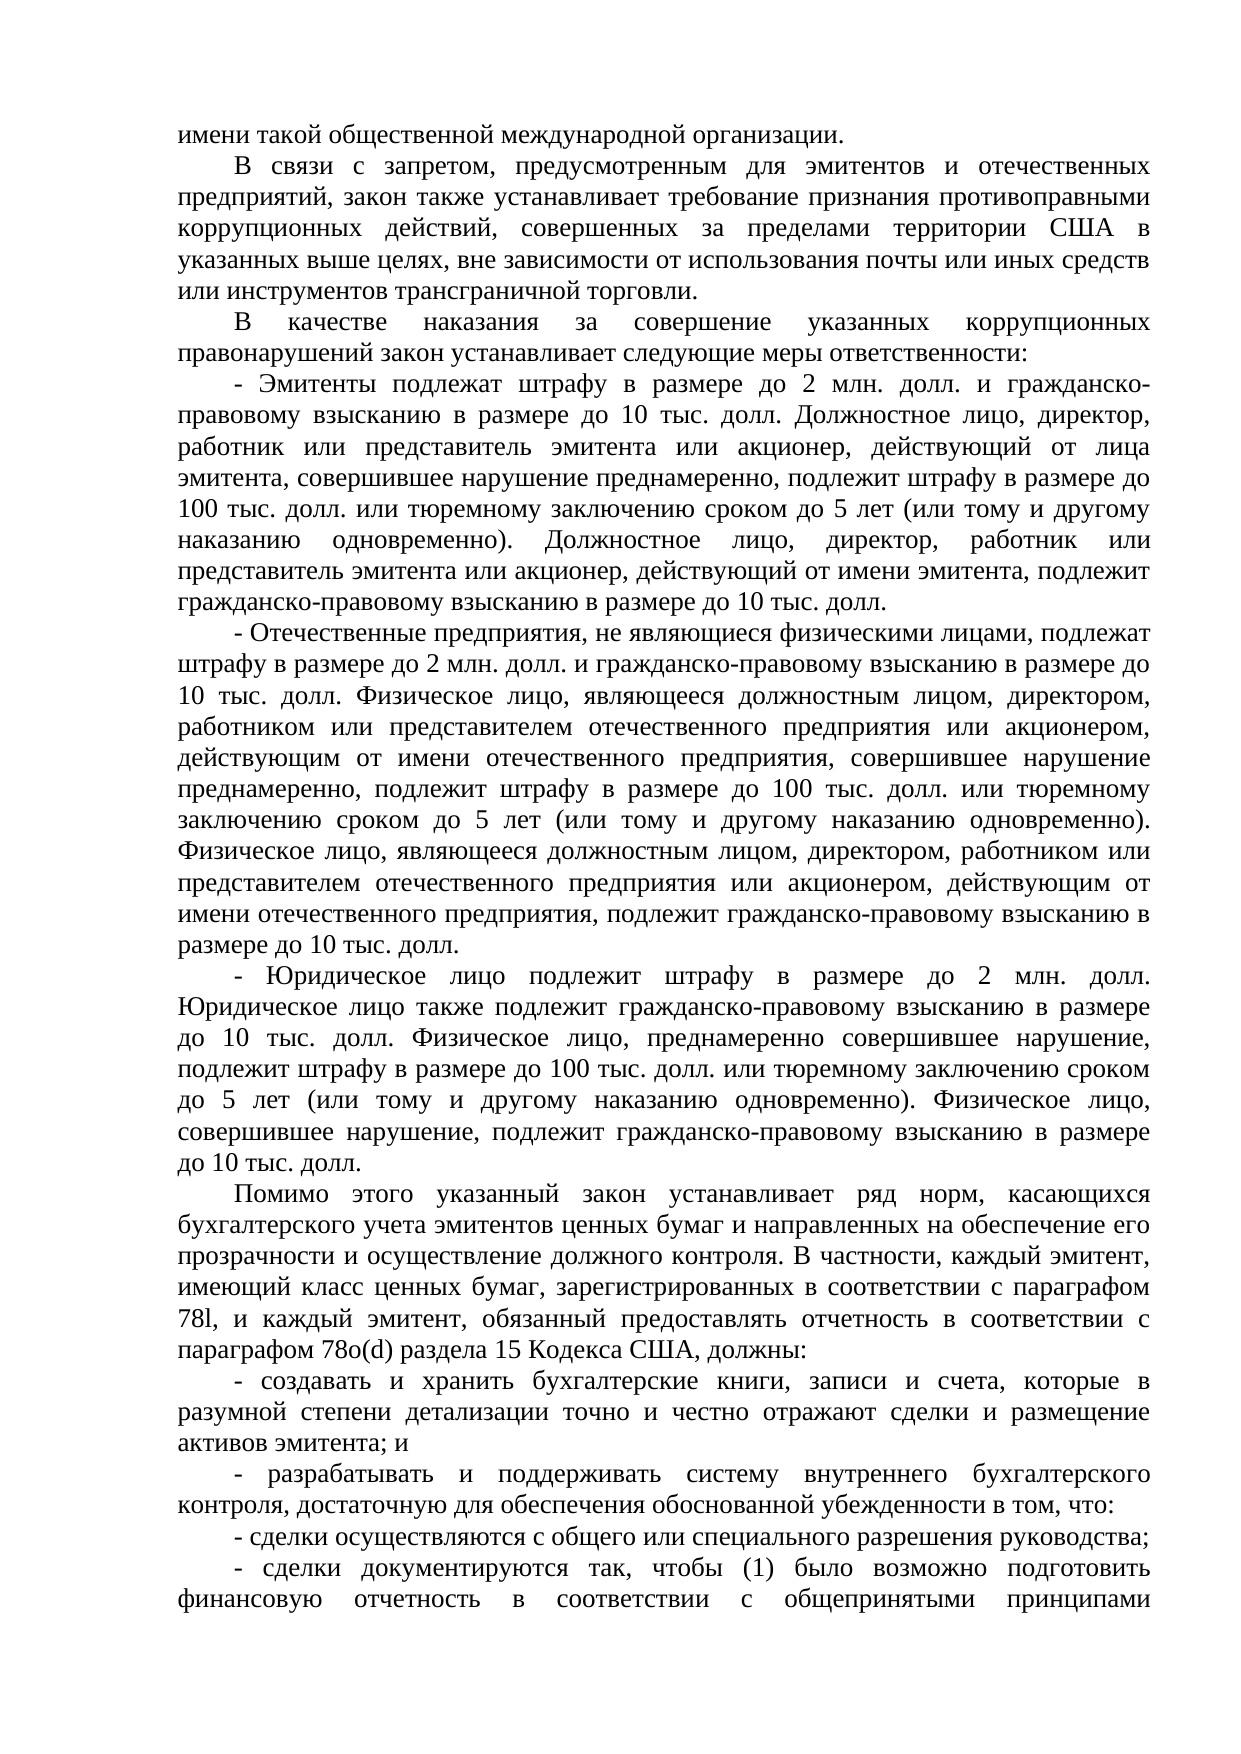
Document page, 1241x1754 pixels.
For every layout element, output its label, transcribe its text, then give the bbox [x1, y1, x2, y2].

text В связи с запретом, предусмотренным для эмитентов и отечественных предприятий, закон также устанавливает требование признания противоправными коррупционных действий, совершенных за пределами территории США в указанных выше целях, вне зависимости от использования почты или иных средств или инструментов трансграничной торговли. [177, 149, 1152, 305]
text Помимо этого указанный закон устанавливает ряд норм, касающихся бухгалтерского учета эмитентов ценных бумаг и направленных на обеспечение его прозрачности и осуществление должного контроля. В частности, каждый эмитент, имеющий класс ценных бумаг, зарегистрированных в соответствии с параграфом 78l, и каждый эмитент, обязанный предоставлять отчетность в соответствии с параграфом 78o(d) раздела 15 Кодекса США, должны: [177, 1177, 1152, 1364]
text В качестве наказания за совершение указанных коррупционных правонарушений закон устанавливает следующие меры ответственности: [177, 305, 1152, 367]
text - Эмитенты подлежат штрафу в размере до 2 млн. долл. и гражданско-правовому взысканию в размере до 10 тыс. долл. Должностное лицо, директор, работник или представитель эмитента или акционер, действующий от лица эмитента, совершившее нарушение преднамеренно, подлежит штрафу в размере до 100 тыс. долл. или тюремному заключению сроком до 5 лет (или тому и другому наказанию одновременно). Должностное лицо, директор, работник или представитель эмитента или акционер, действующий от имени эмитента, подлежит гражданско-правовому взысканию в размере до 10 тыс. долл. [177, 367, 1152, 616]
text - Отечественные предприятия, не являющиеся физическими лицами, подлежат штрафу в размере до 2 млн. долл. и гражданско-правовому взысканию в размере до 10 тыс. долл. Физическое лицо, являющееся должностным лицом, директором, работником или представителем отечественного предприятия или акционером, действующим от имени отечественного предприятия, совершившее нарушение преднамеренно, подлежит штрафу в размере до 100 тыс. долл. или тюремному заключению сроком до 5 лет (или тому и другому наказанию одновременно). Физическое лицо, являющееся должностным лицом, директором, работником или представителем отечественного предприятия или акционером, действующим от имени отечественного предприятия, подлежит гражданско-правовому взысканию в размере до 10 тыс. долл. [177, 616, 1152, 959]
text - сделки осуществляются с общего или специального разрешения руководства; [177, 1520, 1152, 1551]
text - создавать и хранить бухгалтерские книги, записи и счета, которые в разумной степени детализации точно и честно отражают сделки и размещение активов эмитента; и [177, 1364, 1152, 1457]
text - Юридическое лицо подлежит штрафу в размере до 2 млн. долл. Юридическое лицо также подлежит гражданско-правовому взысканию в размере до 10 тыс. долл. Физическое лицо, преднамеренно совершившее нарушение, подлежит штрафу в размере до 100 тыс. долл. или тюремному заключению сроком до 5 лет (или тому и другому наказанию одновременно). Физическое лицо, совершившее нарушение, подлежит гражданско-правовому взысканию в размере до 10 тыс. долл. [177, 959, 1152, 1177]
text - разрабатывать и поддерживать систему внутреннего бухгалтерского контроля, достаточную для обеспечения обоснованной убежденности в том, что: [177, 1457, 1152, 1520]
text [177, 1551, 1152, 1613]
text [177, 118, 1152, 149]
